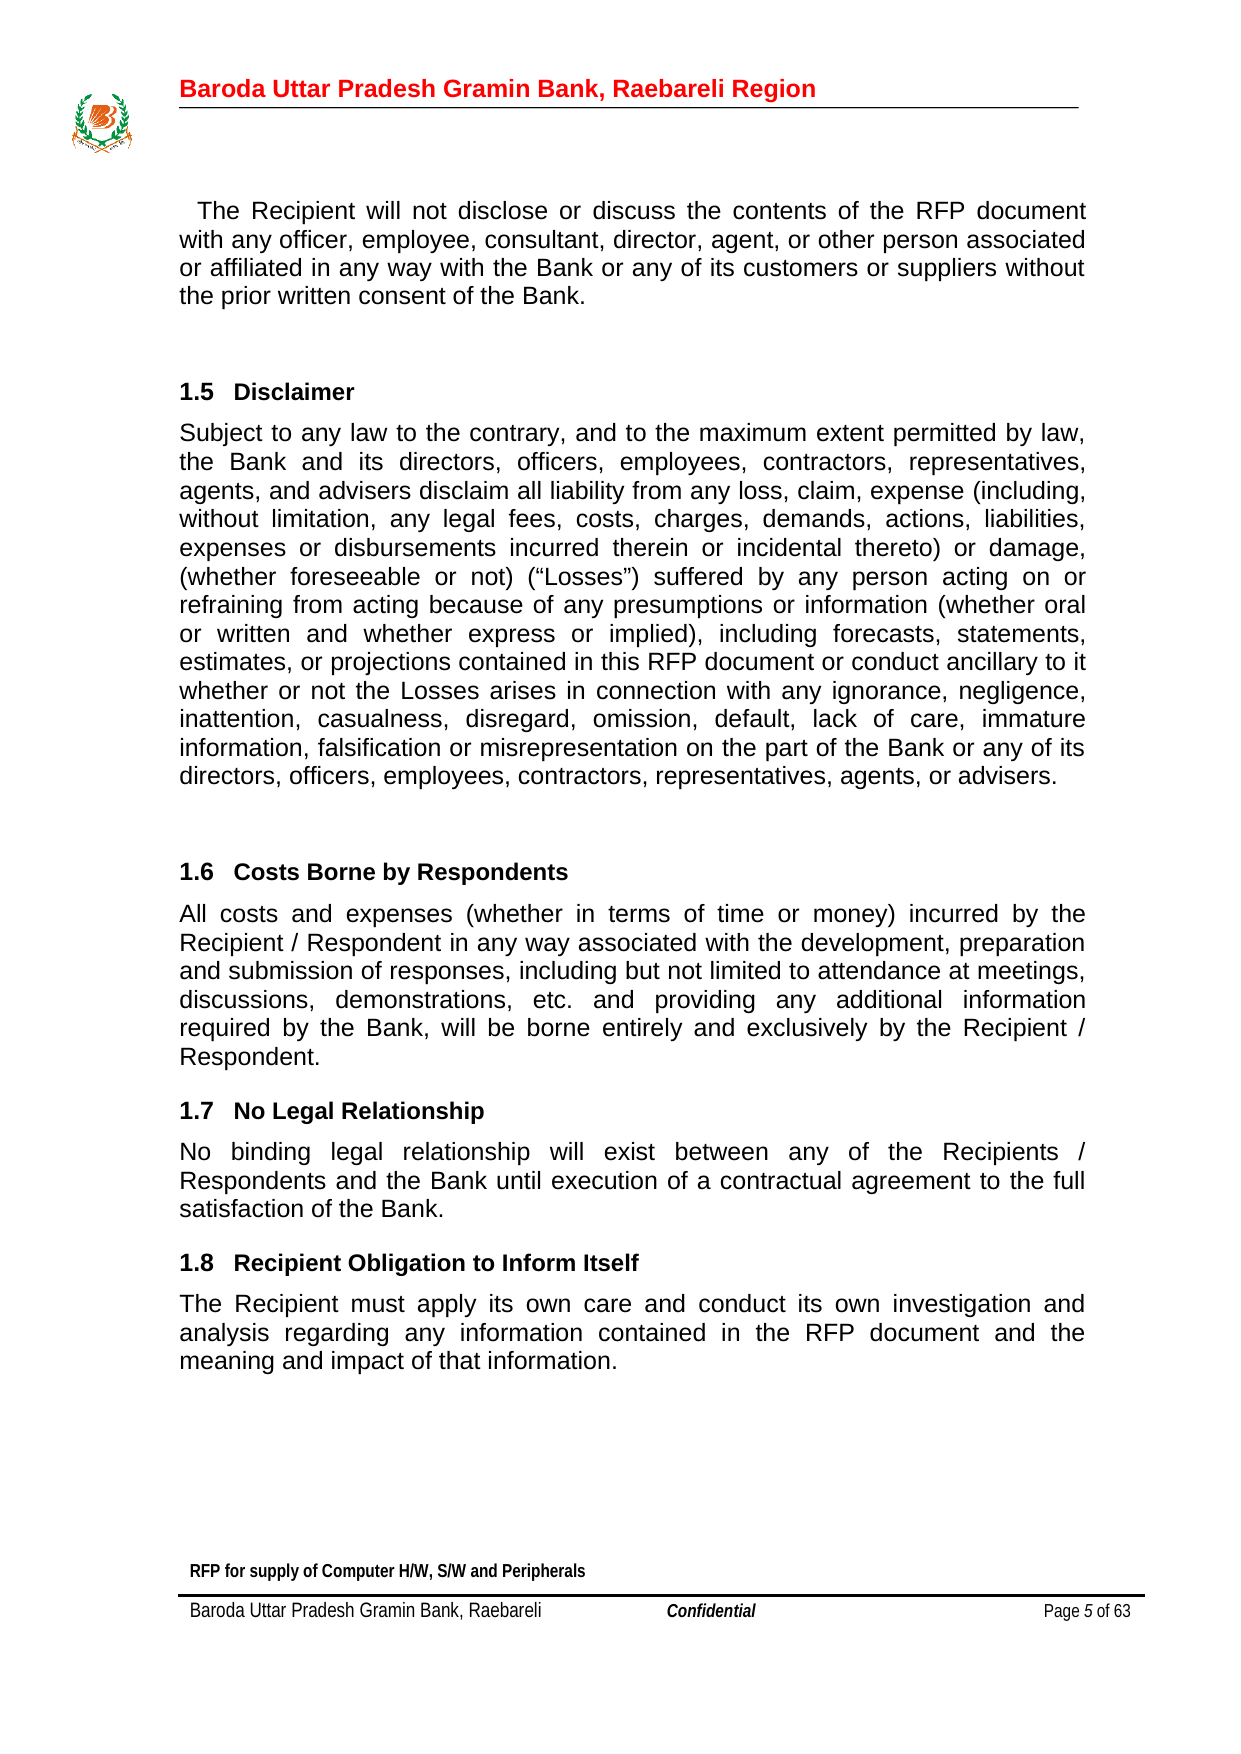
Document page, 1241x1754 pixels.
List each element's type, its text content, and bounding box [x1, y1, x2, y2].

text 1.7 No Legal Relationship [179, 1096, 1133, 1124]
text The Recipient must apply its own care and conduct its own investigation and analysis regarding any information contained in the RFP document and the meaning and impact of that information. [179, 1290, 1087, 1375]
text Baroda Uttar Pradesh Gramin Bank, Raebareli Region [179, 74, 1133, 103]
text No binding legal relationship will exist between any of the Recipients / Respondents and the Bank until execution of a contractual agreement to the full satisfaction of the Bank. [179, 1138, 1087, 1223]
text Subject to any law to the contrary, and to the maximum extent permitted by law, the Bank and its directors, officers, employees, contractors, representatives, agents, and advisers disclaim all liability from any loss, claim, expense (including, without limitation, any legal fees, costs, charges, demands, actions, liabilities, expenses or disbursements incurred therein or incidental thereto) or damage, (whether foreseeable or not) (“Losses”) suffered by any person acting on or refraining from acting because of any presumptions or information (whether oral or written and whether express or implied), including forecasts, statements, estimates, or projections contained in this RFP document or conduct ancillary to it whether or not the Losses arises in connection with any ignorance, negligence, inattention, casualness, disregard, omission, default, lack of care, immature information, falsification or misrepresentation on the part of the Bank or any of its directors, officers, employees, contractors, representatives, agents, or advisers. [179, 419, 1087, 790]
text RFP for supply of Computer H/W, S/W and Peripherals [189, 1560, 1133, 1581]
text The Recipient will not disclose or discuss the contents of the RFP document with any officer, employee, consultant, director, agent, or other person associated or affiliated in any way with the Bank or any of its customers or suppliers without the prior written consent of the Bank. [179, 197, 1087, 310]
text All costs and expenses (whether in terms of time or money) incurred by the Recipient / Respondent in any way associated with the development, preparation and submission of responses, including but not limited to attendance at meetings, discussions, demonstrations, etc. and providing any additional information required by the Bank, will be borne entirely and exclusively by the Recipient / Respondent. [179, 899, 1087, 1070]
text 1.5 Disclaimer [179, 377, 1133, 405]
text Baroda Uttar Pradesh Gramin Bank, Raebareli Confidential Page 5 of 63 [189, 1598, 1133, 1622]
picture [71, 94, 1079, 153]
text 1.8 Recipient Obligation to Inform Itself [179, 1248, 1133, 1277]
text 1.6 Costs Borne by Respondents [179, 857, 1133, 886]
